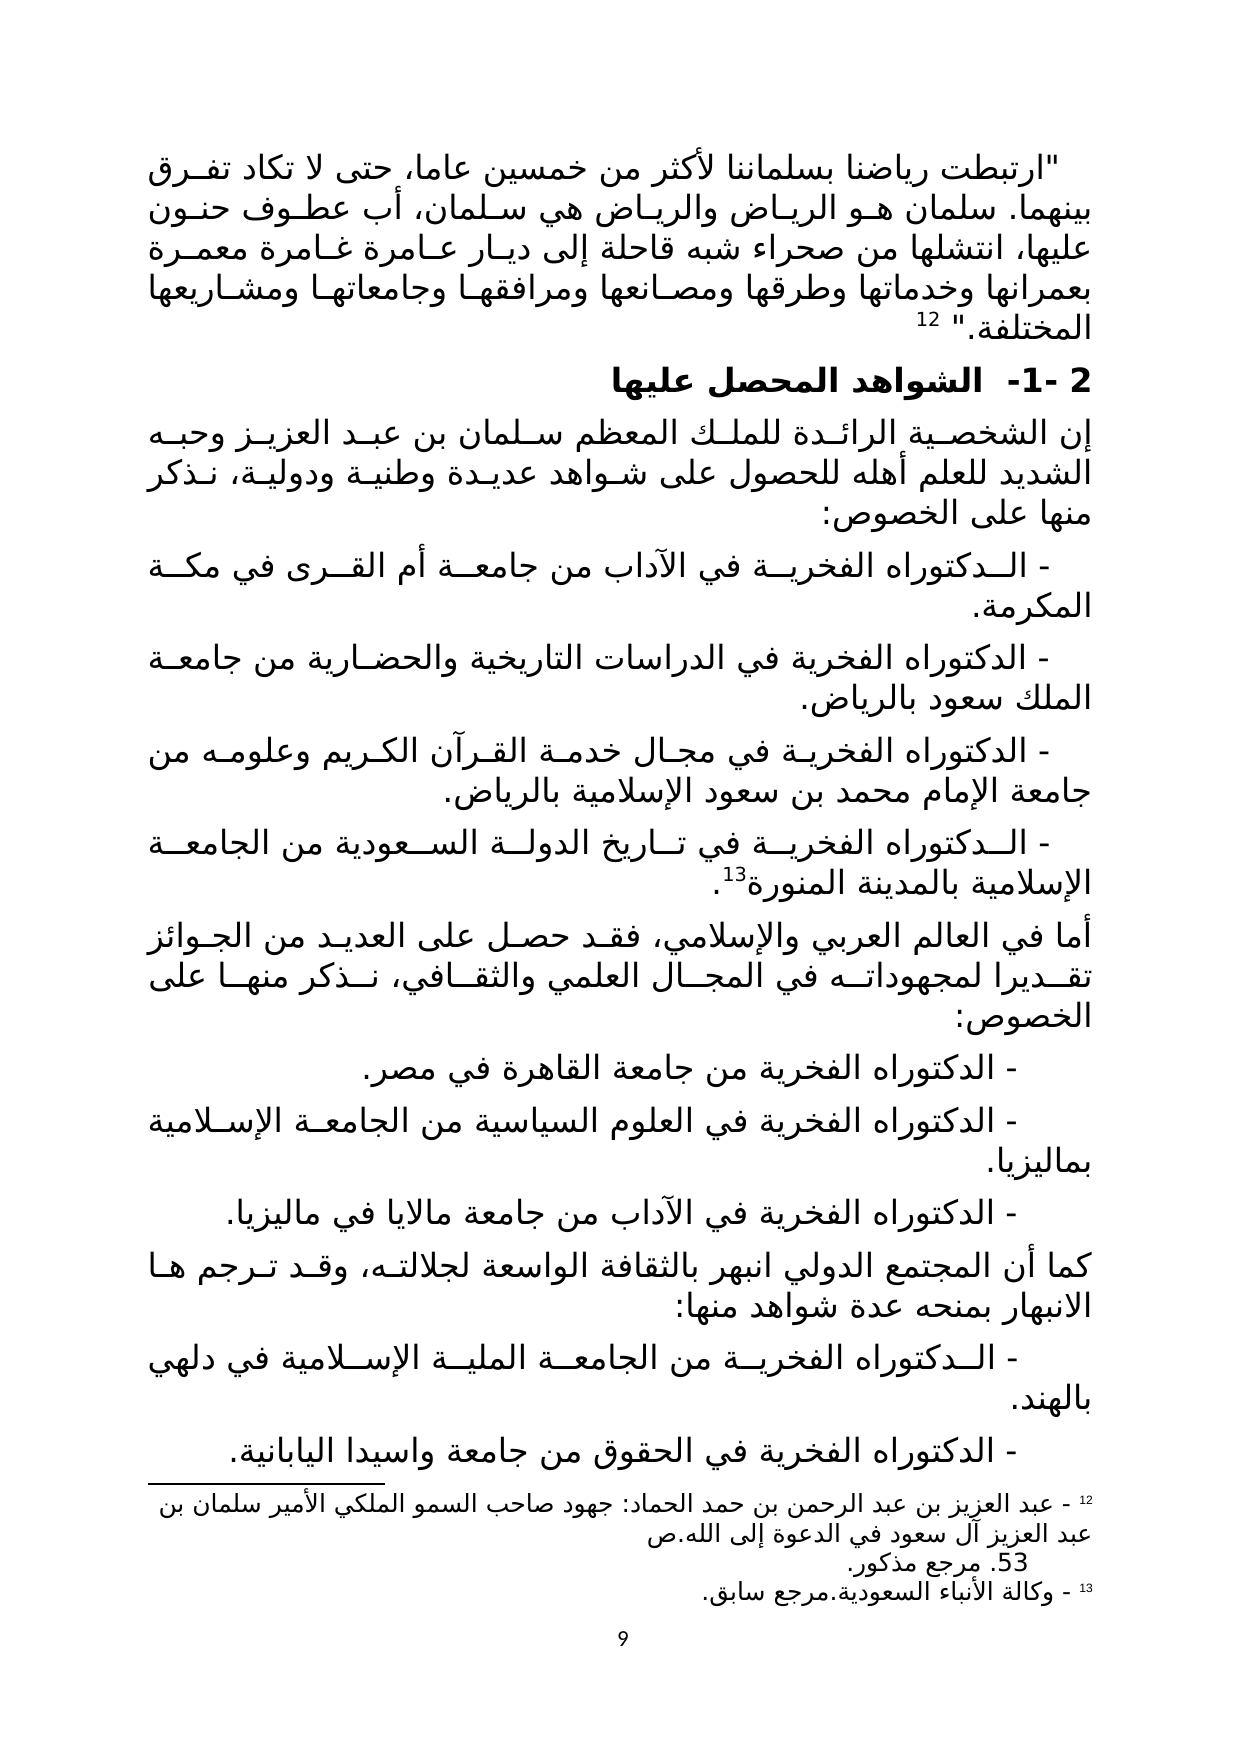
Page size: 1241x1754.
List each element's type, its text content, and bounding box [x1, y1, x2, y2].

text 2 -1- الشواهد المحصل عليها [148, 360, 1093, 400]
text - الدكتوراه الفخرية في الحقوق من جامعة واسيدا اليابانية. [148, 1430, 1093, 1470]
text - الدكتوراه الفخرية من جامعة القاهرة في مصر. [148, 1048, 1093, 1088]
text - الدكتوراه الفخرية في مجال خدمة القرآن الكريم وعلومه من جامعة الإمام محمد بن سعود الإسلامية بالرياض. [148, 730, 1093, 810]
text "ارتبطت رياضنا بسلماننا لأكثر من خمسين عاما، حتى لا تكاد تفرق بينهما. سلمان هو الرياض والرياض هي سلمان، أب عطوف حنون عليها، انتشلها من صحراء شبه قاحلة إلى ديار عامرة غامرة معمرة بعمرانها وخدماتها وطرقها ومصانعها ومرافقها وجامعاتها ومشاريعها المختلفة." [148, 148, 1093, 348]
text - الدكتوراه الفخرية في الآداب من جامعة مالايا في ماليزيا. [148, 1193, 1093, 1233]
text - الدكتوراه الفخرية في الدراسات التاريخية والحضارية من جامعة الملك سعود بالرياض. [148, 638, 1093, 718]
text كما أن المجتمع الدولي انبهر بالثقافة الواسعة لجلالته، وقد ترجم ها الانبهار بمنحه عدة شواهد منها: [148, 1245, 1093, 1325]
text أما في العالم العربي والإسلامي، فقد حصل على العديد من الجوائز تقديرا لمجهوداته في المجال العلمي والثقافي، نذكر منها على الخصوص: [148, 915, 1093, 1035]
text - الدكتوراه الفخرية في تاريخ الدولة السعودية من الجامعة الإسلامية بالمدينة المنورة. [148, 823, 1093, 903]
text - الدكتوراه الفخرية في العلوم السياسية من الجامعة الإسلامية بماليزيا. [148, 1100, 1093, 1180]
text - الدكتوراه الفخرية في الآداب من جامعة أم القرى في مكة المكرمة. [148, 545, 1093, 625]
text إن الشخصية الرائدة للملك المعظم سلمان بن عبد العزيز وحبه الشديد للعلم أهله للحصول على شواهد عديدة وطنية ودولية، نذكر منها على الخصوص: [148, 413, 1093, 533]
text - الدكتوراه الفخرية من الجامعة الملية الإسلامية في دلهي بالهند. [148, 1338, 1093, 1418]
